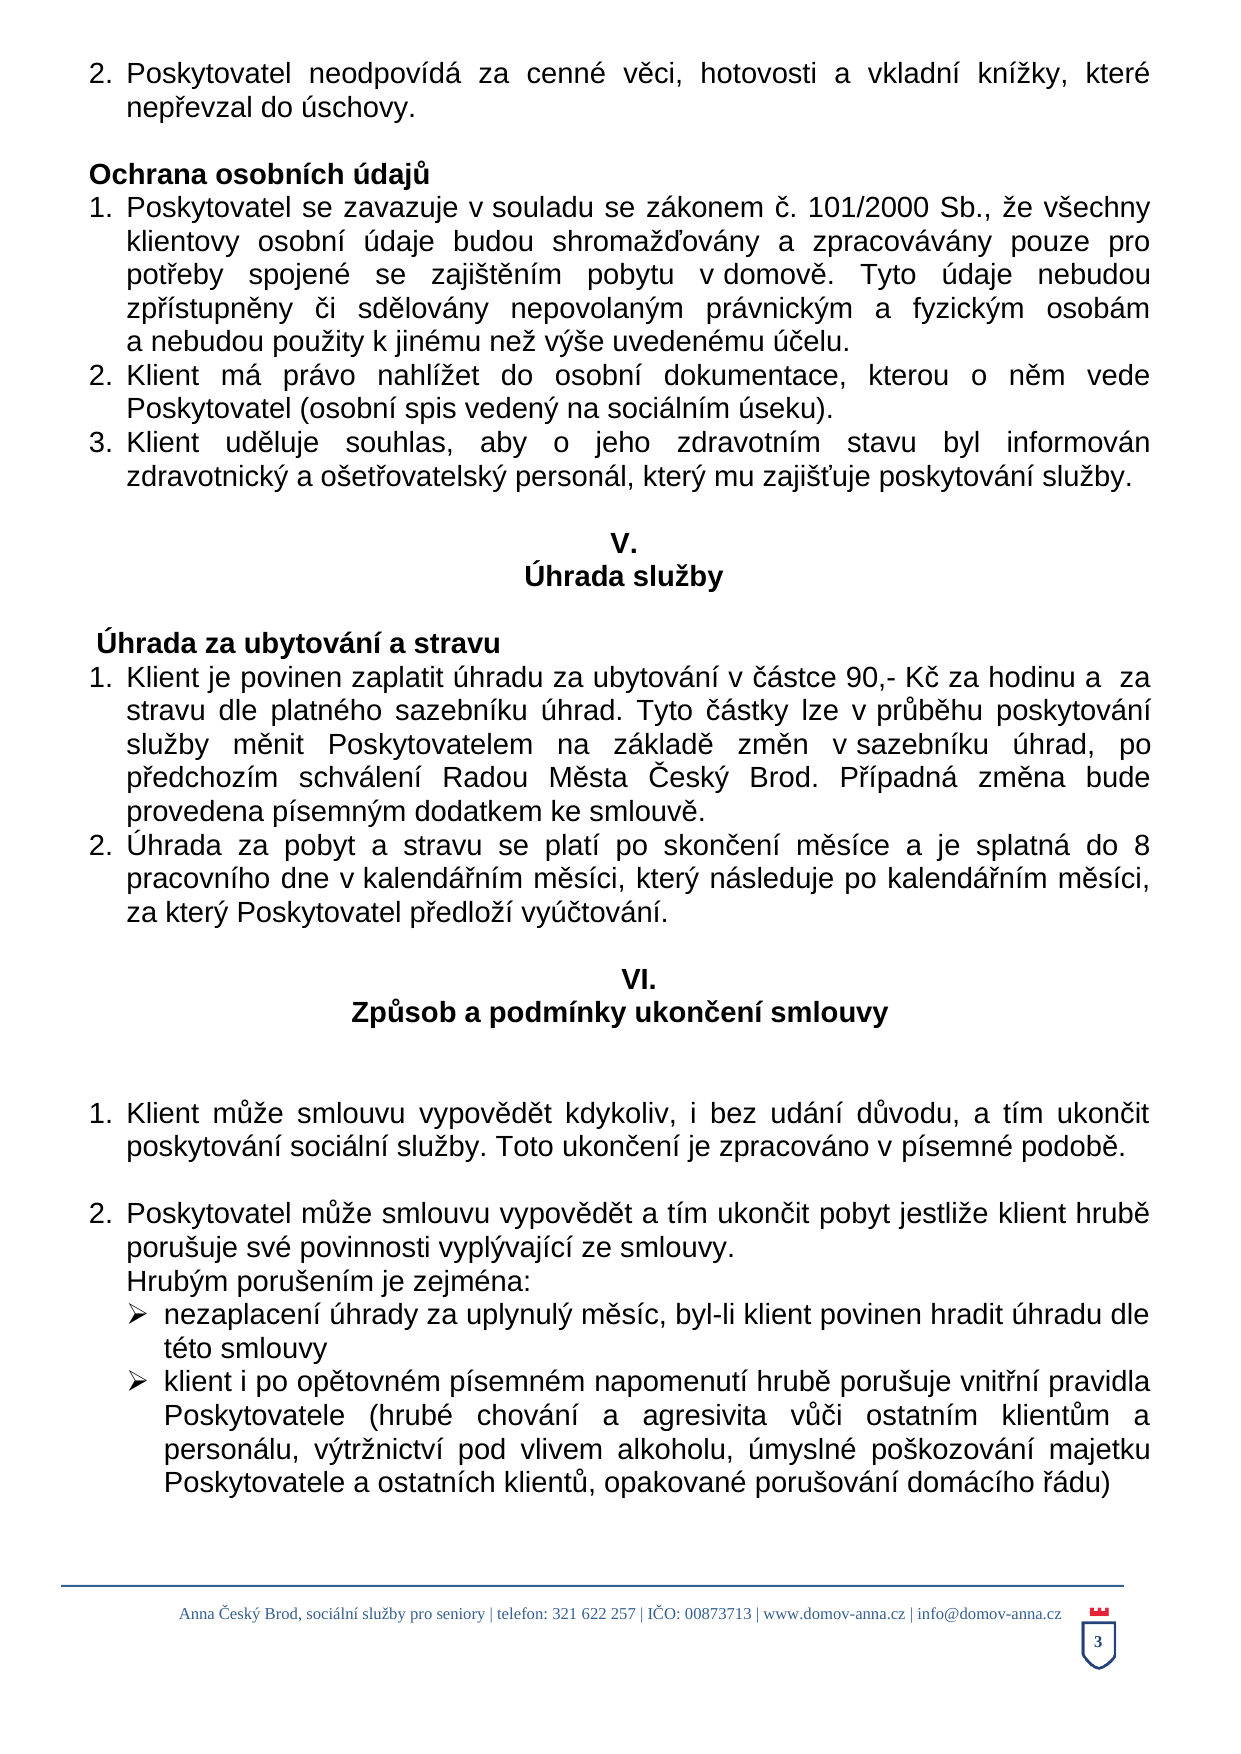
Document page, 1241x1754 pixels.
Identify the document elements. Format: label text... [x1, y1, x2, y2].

text Způsob a podmínky ukončení smlouvy [89, 995, 1152, 1029]
text Ochrana osobních údajů [89, 157, 1152, 190]
text 2. Poskytovatel může smlouvu vypovědět a tím ukončit pobyt jestliže klient hrubě porušuje své povinnosti vyplývající ze smlouvy. [89, 1197, 1152, 1264]
text V. [96, 526, 1152, 559]
text 1. Poskytovatel se zavazuje v souladu se zákonem č. 101/2000 Sb., že všechny klientovy osobní údaje budou shromažďovány a zpracovávány pouze pro potřeby spojené se zajištěním pobytu v domově. Tyto údaje nebudou zpřístupněny či sdělovány nepovolaným právnickým a fyzickým osobám a nebudou použity k jinému než výše uvedenému účelu. [89, 190, 1152, 358]
text 2. Úhrada za pobyt a stravu se platí po skončení měsíce a je splatná do 8 pracovního dne v kalendářním měsíci, který následuje po kalendářním měsíci, za který Poskytovatel předloží vyúčtování. [89, 828, 1152, 928]
text Hrubým porušením je zejména: [126, 1264, 1152, 1297]
text Úhrada za ubytování a stravu [96, 626, 1152, 660]
picture [1081, 1607, 1117, 1670]
text 3. Klient uděluje souhlas, aby o jeho zdravotním stavu byl informován zdravotnický a ošetřovatelský personál, který mu zajišťuje poskytování služby. [89, 425, 1152, 492]
text 2. Poskytovatel neodpovídá za cenné věci, hotovosti a vkladní knížky, které nepřevzal do úschovy. [89, 56, 1152, 123]
text Úhrada služby [96, 559, 1152, 593]
text 1. Klient je povinen zaplatit úhradu za ubytování v částce 90,- Kč za hodinu a za stravu dle platného sazebníku úhrad. Tyto částky lze v průběhu poskytování služby měnit Poskytovatelem na základě změn v sazebníku úhrad, po předchozím schválení Radou Města Český Brod. Případná změna bude provedena písemným dodatkem ke smlouvě. [89, 660, 1152, 828]
list klient i po opětovném písemném napomenutí hrubě porušuje vnitřní pravidla Poskytovatele (hrubé chování a agresivita vůči ostatním klientům a personálu, výtržnictví pod vlivem alkoholu, úmyslné poškozování majetku Poskytovatele a ostatních klientů, opakované porušování domácího řádu) [126, 1364, 1152, 1499]
text VI. [126, 962, 1152, 995]
text 2. Klient má právo nahlížet do osobní dokumentace, kterou o něm vede Poskytovatel (osobní spis vedený na sociálním úseku). [89, 358, 1152, 425]
list nezaplacení úhrady za uplynulý měsíc, byl-li klient povinen hradit úhradu dle této smlouvy [126, 1297, 1152, 1364]
text 1. Klient může smlouvu vypovědět kdykoliv, i bez udání důvodu, a tím ukončit poskytování sociální služby. Toto ukončení je zpracováno v písemné podobě. [89, 1096, 1152, 1163]
